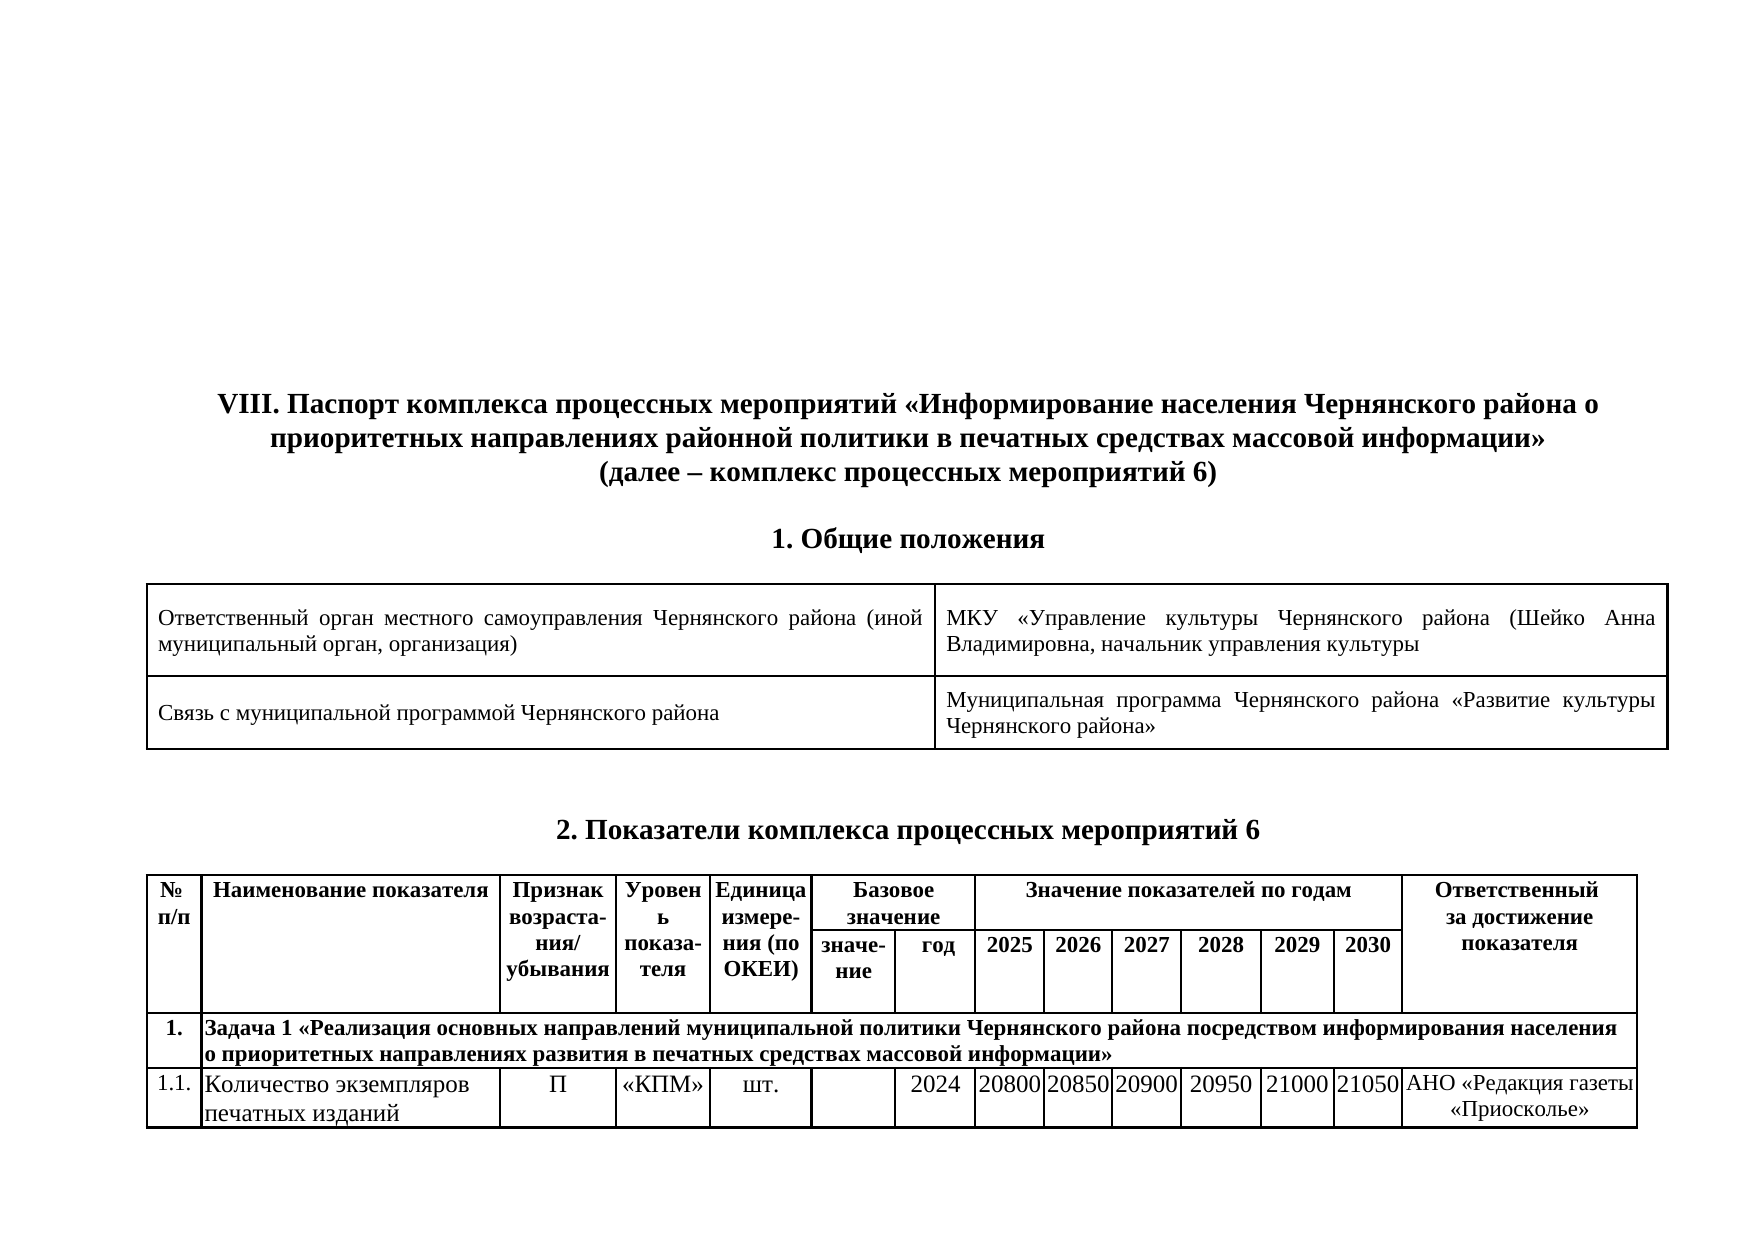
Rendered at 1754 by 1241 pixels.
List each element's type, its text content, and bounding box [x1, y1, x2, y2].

text 1. Общие положения [148, 521, 1668, 554]
text 2. Показатели комплекса процессных мероприятий 6 [148, 812, 1668, 846]
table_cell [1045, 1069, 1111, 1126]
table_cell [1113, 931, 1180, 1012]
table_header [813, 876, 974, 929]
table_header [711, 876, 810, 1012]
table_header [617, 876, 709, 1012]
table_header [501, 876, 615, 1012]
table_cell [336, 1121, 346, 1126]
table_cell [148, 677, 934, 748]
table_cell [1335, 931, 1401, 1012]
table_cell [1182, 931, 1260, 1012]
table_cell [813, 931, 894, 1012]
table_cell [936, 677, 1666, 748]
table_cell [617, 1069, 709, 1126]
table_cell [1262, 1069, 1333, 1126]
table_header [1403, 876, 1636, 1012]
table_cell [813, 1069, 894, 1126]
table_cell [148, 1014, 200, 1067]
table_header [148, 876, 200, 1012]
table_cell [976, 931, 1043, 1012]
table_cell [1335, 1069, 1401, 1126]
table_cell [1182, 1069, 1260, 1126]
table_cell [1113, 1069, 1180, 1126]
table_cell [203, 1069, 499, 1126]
text (далее – комплекс процессных мероприятий 6) [148, 454, 1668, 487]
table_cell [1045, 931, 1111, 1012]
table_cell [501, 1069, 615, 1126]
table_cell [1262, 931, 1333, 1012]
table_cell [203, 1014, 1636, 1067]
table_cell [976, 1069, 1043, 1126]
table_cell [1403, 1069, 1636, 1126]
text VIII. Паспорт комплекса процессных мероприятий «Информирование населения Чернянского района о приоритетных направлениях районной политики в печатных средствах массовой информации» [148, 387, 1668, 454]
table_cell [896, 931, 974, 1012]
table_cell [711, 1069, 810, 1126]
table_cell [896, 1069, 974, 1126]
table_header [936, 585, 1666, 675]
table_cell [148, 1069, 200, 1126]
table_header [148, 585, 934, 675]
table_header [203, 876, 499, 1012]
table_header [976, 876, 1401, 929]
